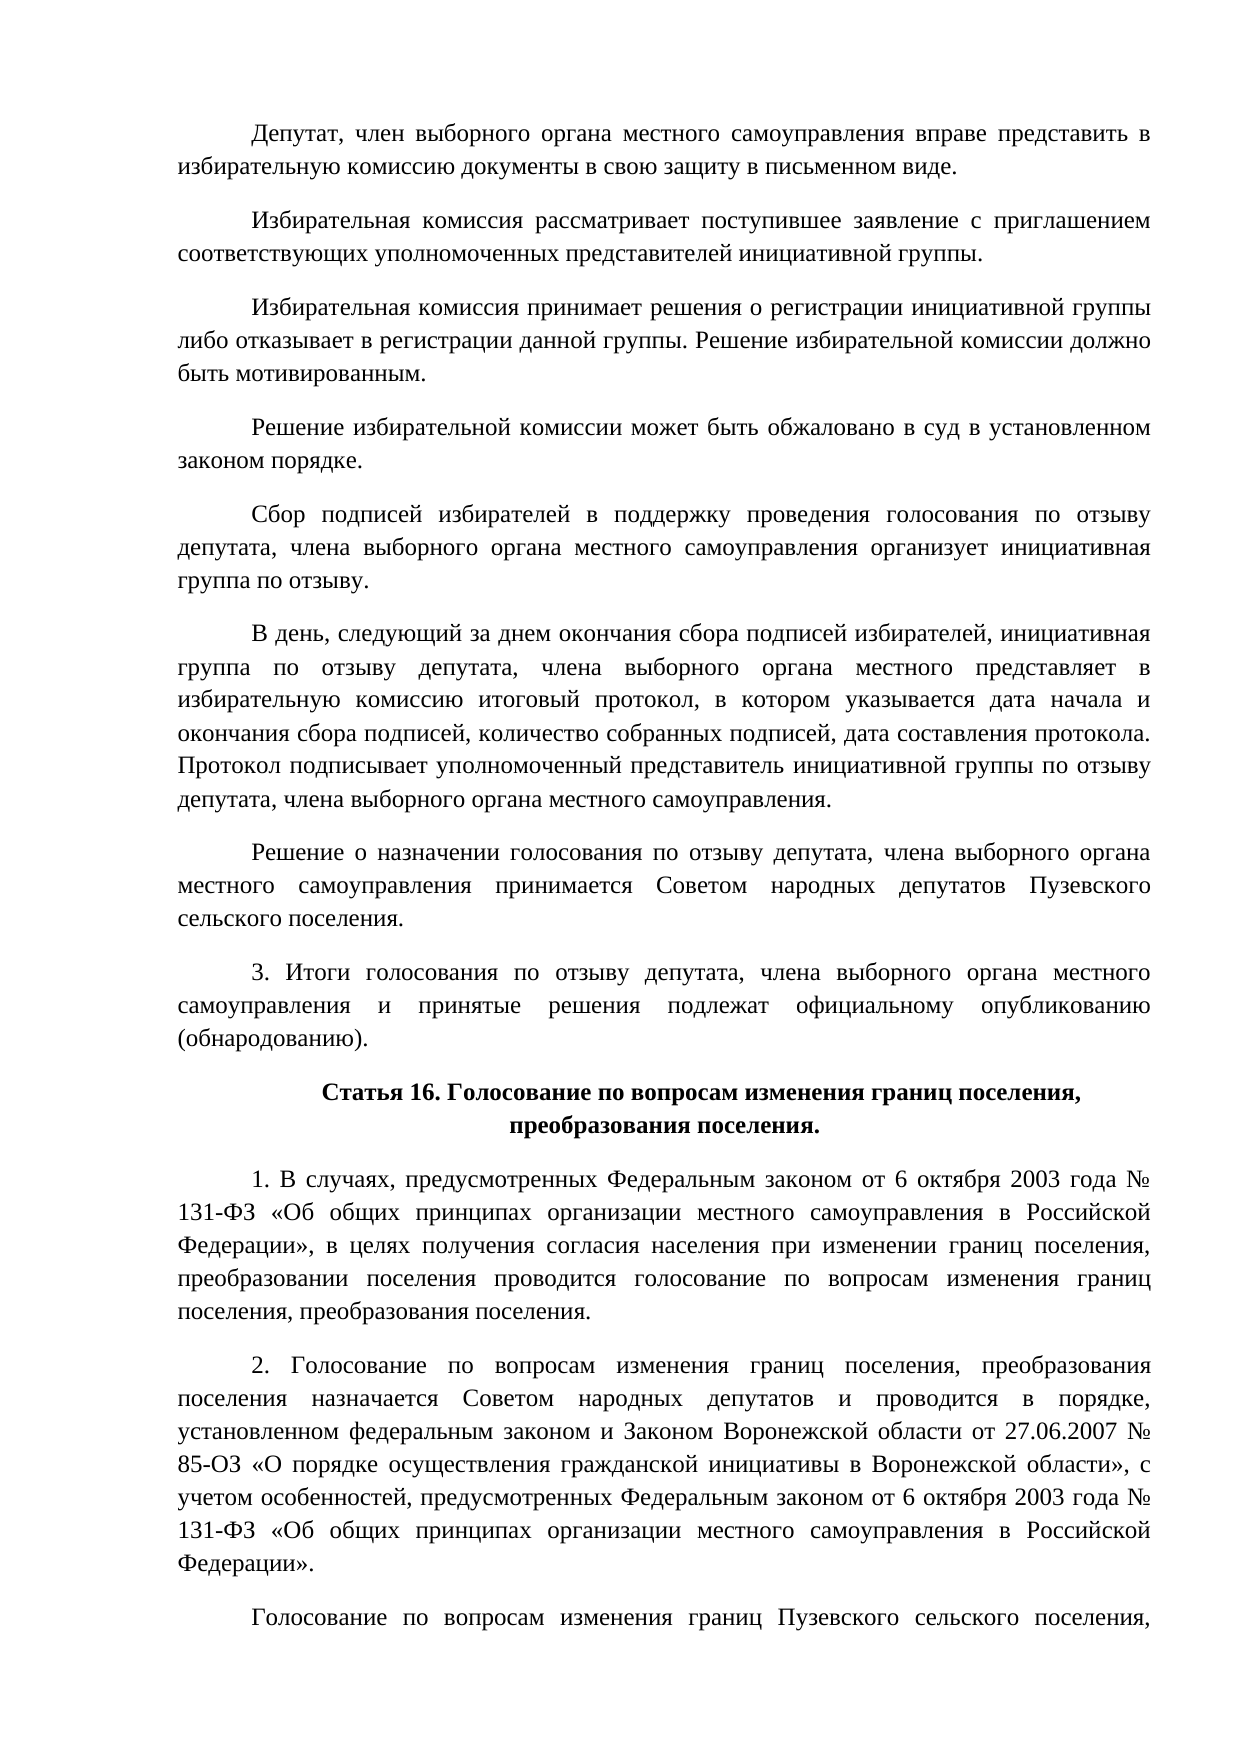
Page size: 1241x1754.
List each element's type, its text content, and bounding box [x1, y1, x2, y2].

text Статья 16. Голосование по вопросам изменения границ поселения, преобразования поселения. [177, 1077, 1152, 1139]
text Решение о назначении голосования по отзыву депутата, члена выборного органа местного самоуправления принимается Советом народных депутатов Пузевского сельского поселения. [177, 837, 1152, 932]
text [177, 1602, 1152, 1631]
text Сбор подписей избирателей в поддержку проведения голосования по отзыву депутата, члена выборного органа местного самоуправления организует инициативная группа по отзыву. [177, 499, 1152, 593]
text 2. Голосование по вопросам изменения границ поселения, преобразования поселения назначается Советом народных депутатов и проводится в порядке, установленном федеральным законом и Законом Воронежской области от 27.06.2007 № 85-ОЗ «О порядке осуществления гражданской инициативы в Воронежской области», с учетом особенностей, предусмотренных Федеральным законом от 6 октября 2003 года № 131-ФЗ «Об общих принципах организации местного самоуправления в Российской Федерации». [177, 1350, 1152, 1577]
text 1. В случаях, предусмотренных Федеральным законом от 6 октября 2003 года № 131-ФЗ «Об общих принципах организации местного самоуправления в Российской Федерации», в целях получения согласия населения при изменении границ поселения, преобразовании поселения проводится голосование по вопросам изменения границ поселения, преобразования поселения. [177, 1164, 1152, 1325]
text Депутат, член выборного органа местного самоуправления вправе представить в избирательную комиссию документы в свою защиту в письменном виде. [177, 118, 1152, 180]
text В день, следующий за днем окончания сбора подписей избирателей, инициативная группа по отзыву депутата, члена выборного органа местного представляет в избирательную комиссию итоговый протокол, в котором указывается дата начала и окончания сбора подписей, количество собранных подписей, дата составления протокола. Протокол подписывает уполномоченный представитель инициативной группы по отзыву депутата, члена выборного органа местного самоуправления. [177, 618, 1152, 812]
text Избирательная комиссия рассматривает поступившее заявление с приглашением соответствующих уполномоченных представителей инициативной группы. [177, 205, 1152, 267]
text 3. Итоги голосования по отзыву депутата, члена выборного органа местного самоуправления и принятые решения подлежат официальному опубликованию (обнародованию). [177, 957, 1152, 1052]
text Решение избирательной комиссии может быть обжаловано в суд в установленном законом порядке. [177, 412, 1152, 473]
text Избирательная комиссия принимает решения о регистрации инициативной группы либо отказывает в регистрации данной группы. Решение избирательной комиссии должно быть мотивированным. [177, 292, 1152, 387]
